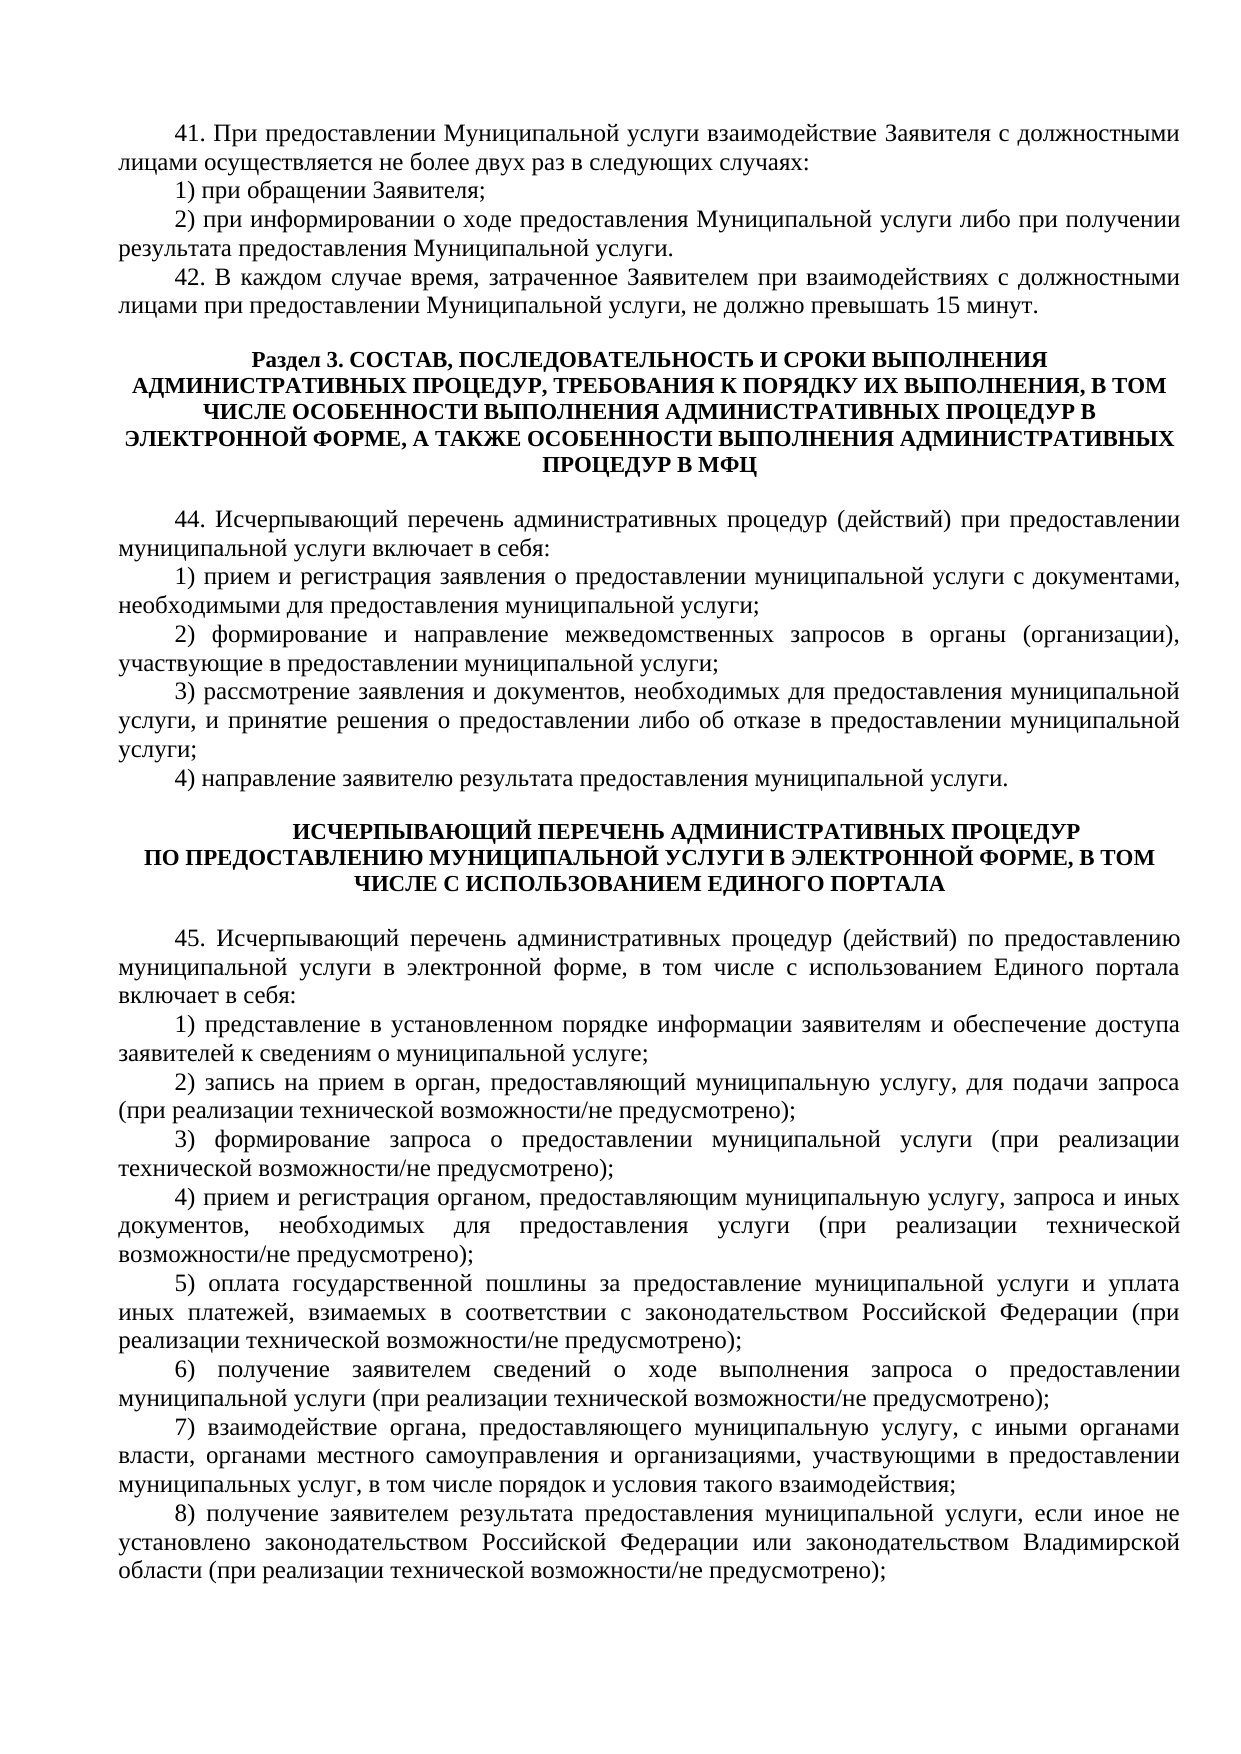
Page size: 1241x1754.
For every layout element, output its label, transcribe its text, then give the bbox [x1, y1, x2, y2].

text АДМИНИСТРАТИВНЫХ ПРОЦЕДУР, ТРЕБОВАНИЯ К ПОРЯДКУ ИХ ВЫПОЛНЕНИЯ, В ТОМ ЧИСЛЕ ОСОБЕННОСТИ ВЫПОЛНЕНИЯ АДМИНИСТРАТИВНЫХ ПРОЦЕДУР В ЭЛЕКТРОННОЙ ФОРМЕ, А ТАКЖЕ ОСОБЕННОСТИ ВЫПОЛНЕНИЯ АДМИНИСТРАТИВНЫХ ПРОЦЕДУР В МФЦ [118, 372, 1181, 477]
text 2) при информировании о ходе предоставления Муниципальной услуги либо при получении результата предоставления Муниципальной услуги. [118, 204, 1181, 262]
text 3) формирование запроса о предоставлении муниципальной услуги (при реализации технической возможности/не предусмотрено); [118, 1124, 1181, 1182]
text 7) взаимодействие органа, предоставляющего муниципальную услугу, с иными органами власти, органами местного самоуправления и организациями, участвующими в предоставлении муниципальных услуг, в том числе порядок и условия такого взаимодействия; [118, 1412, 1181, 1498]
text ИСЧЕРПЫВАЮЩИЙ ПЕРЕЧЕНЬ АДМИНИСТРАТИВНЫХ ПРОЦЕДУР [118, 818, 1181, 844]
text 3) рассмотрение заявления и документов, необходимых для предоставления муниципальной услуги, и принятие решения о предоставлении либо об отказе в предоставлении муниципальной услуги; [118, 676, 1181, 763]
text 1) представление в установленном порядке информации заявителям и обеспечение доступа заявителей к сведениям о муниципальной услуге; [118, 1009, 1181, 1067]
text Раздел 3. СОСТАВ, ПОСЛЕДОВАТЕЛЬНОСТЬ И СРОКИ ВЫПОЛНЕНИЯ [118, 346, 1181, 372]
text 1) при обращении Заявителя; [118, 176, 1181, 204]
text 8) получение заявителем результата предоставления муниципальной услуги, если иное не установлено законодательством Российской Федерации или законодательством Владимирской области (при реализации технической возможности/не предусмотрено); [118, 1498, 1181, 1584]
text 41. При предоставлении Муниципальной услуги взаимодействие Заявителя с должностными лицами осуществляется не более двух раз в следующих случаях: [118, 118, 1181, 176]
text 45. Исчерпывающий перечень административных процедур (действий) по предоставлению муниципальной услуги в электронной форме, в том числе с использованием Единого портала включает в себя: [118, 923, 1181, 1009]
text 2) формирование и направление межведомственных запросов в органы (организации), участвующие в предоставлении муниципальной услуги; [118, 619, 1181, 676]
text 4) направление заявителю результата предоставления муниципальной услуги. [118, 763, 1181, 791]
text 1) прием и регистрация заявления о предоставлении муниципальной услуги с документами, необходимыми для предоставления муниципальной услуги; [118, 561, 1181, 619]
text ПО ПРЕДОСТАВЛЕНИЮ МУНИЦИПАЛЬНОЙ УСЛУГИ В ЭЛЕКТРОННОЙ ФОРМЕ, В ТОМ ЧИСЛЕ С ИСПОЛЬЗОВАНИЕМ ЕДИНОГО ПОРТАЛА [118, 844, 1181, 897]
text 2) запись на прием в орган, предоставляющий муниципальную услугу, для подачи запроса (при реализации технической возможности/не предусмотрено); [118, 1067, 1181, 1124]
text 5) оплата государственной пошлины за предоставление муниципальной услуги и уплата иных платежей, взимаемых в соответствии с законодательством Российской Федерации (при реализации технической возможности/не предусмотрено); [118, 1268, 1181, 1354]
text 44. Исчерпывающий перечень административных процедур (действий) при предоставлении муниципальной услуги включает в себя: [118, 504, 1181, 561]
text 42. В каждом случае время, затраченное Заявителем при взаимодействиях с должностными лицами при предоставлении Муниципальной услуги, не должно превышать 15 минут. [118, 262, 1181, 319]
text 4) прием и регистрация органом, предоставляющим муниципальную услугу, запроса и иных документов, необходимых для предоставления услуги (при реализации технической возможности/не предусмотрено); [118, 1182, 1181, 1268]
text 6) получение заявителем сведений о ходе выполнения запроса о предоставлении муниципальной услуги (при реализации технической возможности/не предусмотрено); [118, 1354, 1181, 1412]
